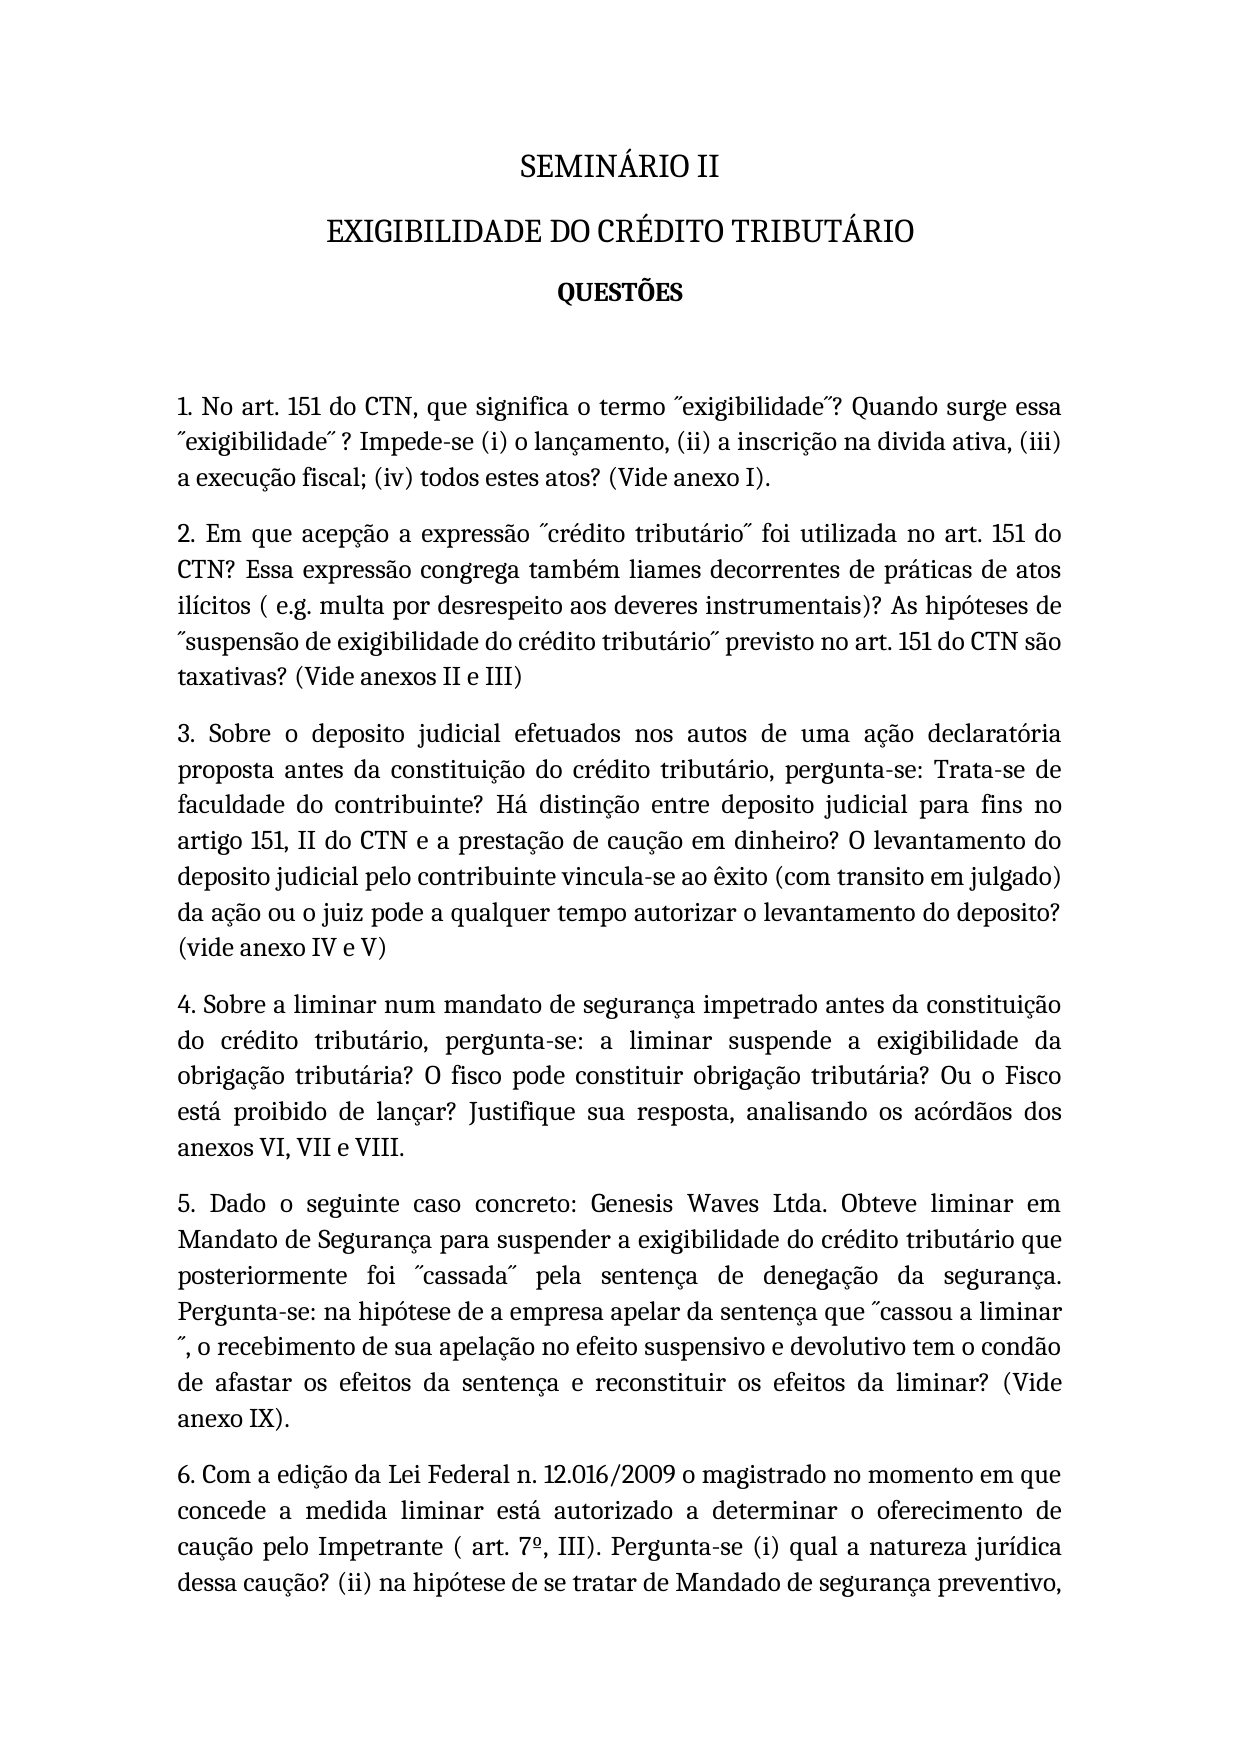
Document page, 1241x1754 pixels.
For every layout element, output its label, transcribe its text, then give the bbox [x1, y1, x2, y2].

text 2. Em que acepção a expressão ´´crédito tributário´´ foi utilizada no art. 151 do CTN? Essa expressão congrega também liames decorrentes de práticas de atos ilícitos ( e.g. multa por desrespeito aos deveres instrumentais)? As hipóteses de ´´suspensão de exigibilidade do crédito tributário´´ previsto no art. 151 do CTN são taxativas? (Vide anexos II e III) [177, 518, 1063, 693]
text 1. No art. 151 do CTN, que significa o termo ´´exigibilidade´´? Quando surge essa ´´exigibilidade´´ ? Impede-se (i) o lançamento, (ii) a inscrição na divida ativa, (iii) a execução fiscal; (iv) todos estes atos? (Vide anexo I). [177, 391, 1063, 493]
text 4. Sobre a liminar num mandato de segurança impetrado antes da constituição do crédito tributário, pergunta-se: a liminar suspende a exigibilidade da obrigação tributária? O fisco pode constituir obrigação tributária? Ou o Fisco está proibido de lançar? Justifique sua resposta, analisando os acórdãos dos anexos VI, VII e VIII. [177, 989, 1063, 1163]
text 5. Dado o seguinte caso concreto: Genesis Waves Ltda. Obteve liminar em Mandato de Segurança para suspender a exigibilidade do crédito tributário que posteriormente foi ´´cassada´´ pela sentença de denegação da segurança. Pergunta-se: na hipótese de a empresa apelar da sentença que ´´cassou a liminar´´, o recebimento de sua apelação no efeito suspensivo e devolutivo tem o condão de afastar os efeitos da sentença e reconstituir os efeitos da liminar? (Vide anexo IX). [177, 1188, 1063, 1434]
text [177, 1459, 1063, 1598]
text SEMINÁRIO II [177, 148, 1063, 186]
text EXIGIBILIDADE DO CRÉDITO TRIBUTÁRIO [177, 212, 1063, 251]
text QUESTÕES [177, 277, 1063, 308]
text 3. Sobre o deposito judicial efetuados nos autos de uma ação declaratória proposta antes da constituição do crédito tributário, pergunta-se: Trata-se de faculdade do contribuinte? Há distinção entre deposito judicial para fins no artigo 151, II do CTN e a prestação de caução em dinheiro? O levantamento do deposito judicial pelo contribuinte vincula-se ao êxito (com transito em julgado) da ação ou o juiz pode a qualquer tempo autorizar o levantamento do deposito? (vide anexo IV e V) [177, 718, 1063, 963]
